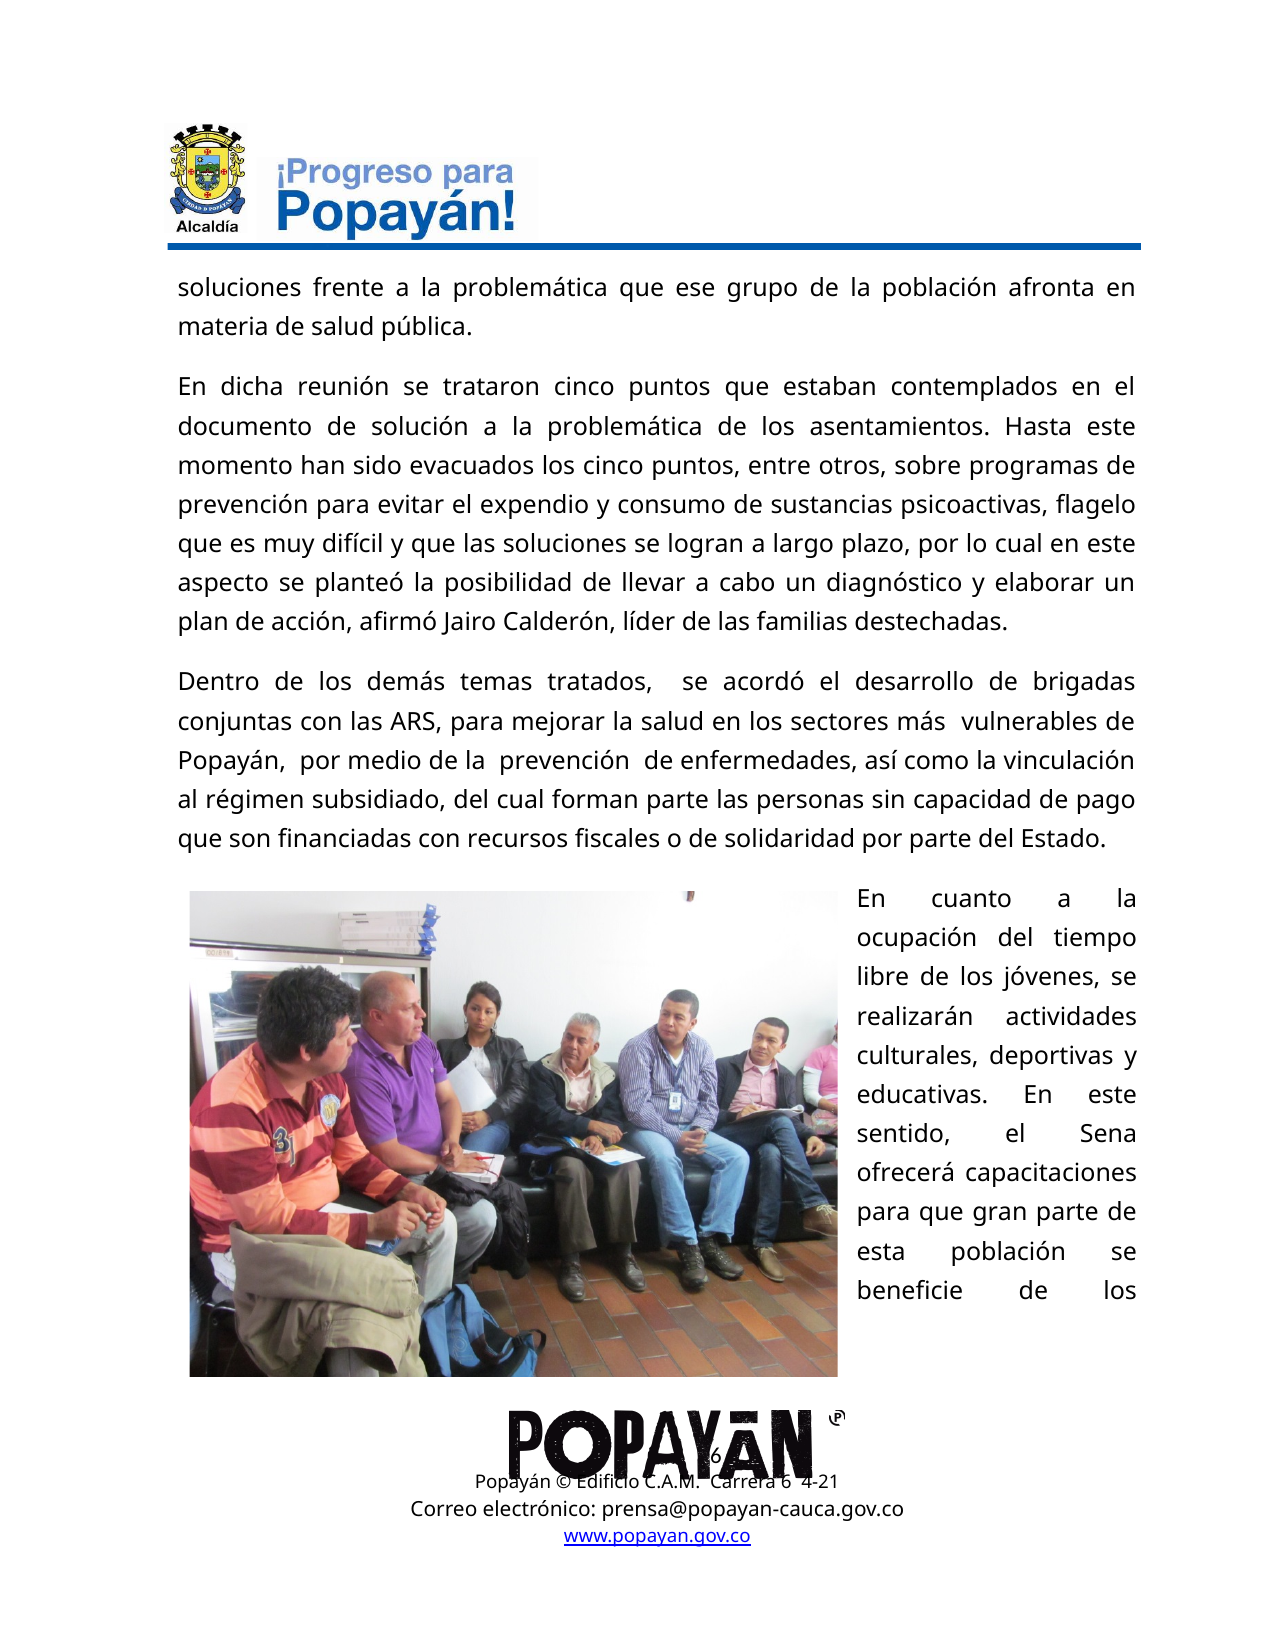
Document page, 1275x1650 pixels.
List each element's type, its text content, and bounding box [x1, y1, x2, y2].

picture [189, 891, 838, 1377]
picture [508, 1410, 845, 1480]
picture [167, 243, 1141, 250]
text En dicha reunión se trataron cinco puntos que estaban contemplados en el documento de solución a la problemática de los asentamientos. Hasta este momento han sido evacuados los cinco puntos, entre otros, sobre programas de prevención para evitar el expendio y consumo de sustancias psicoactivas, flagelo que es muy difícil y que las soluciones se logran a largo plazo, por lo cual en este aspecto se planteó la posibilidad de llevar a cabo un diagnóstico y elaborar un plan de acción, afirmó Jairo Calderón, líder de las familias destechadas. [177, 369, 1137, 638]
text Dentro de los demás temas tratados, se acordó el desarrollo de brigadas conjuntas con las ARS, para mejorar la salud en los sectores más vulnerables de Popayán, por medio de la prevención de enfermedades, así como la vinculación al régimen subsidiado, del cual forman parte las personas sin capacidad de pago que son financiadas con recursos fiscales o de solidaridad por parte del Estado. [177, 664, 1137, 855]
picture [164, 123, 248, 233]
picture [256, 157, 539, 241]
